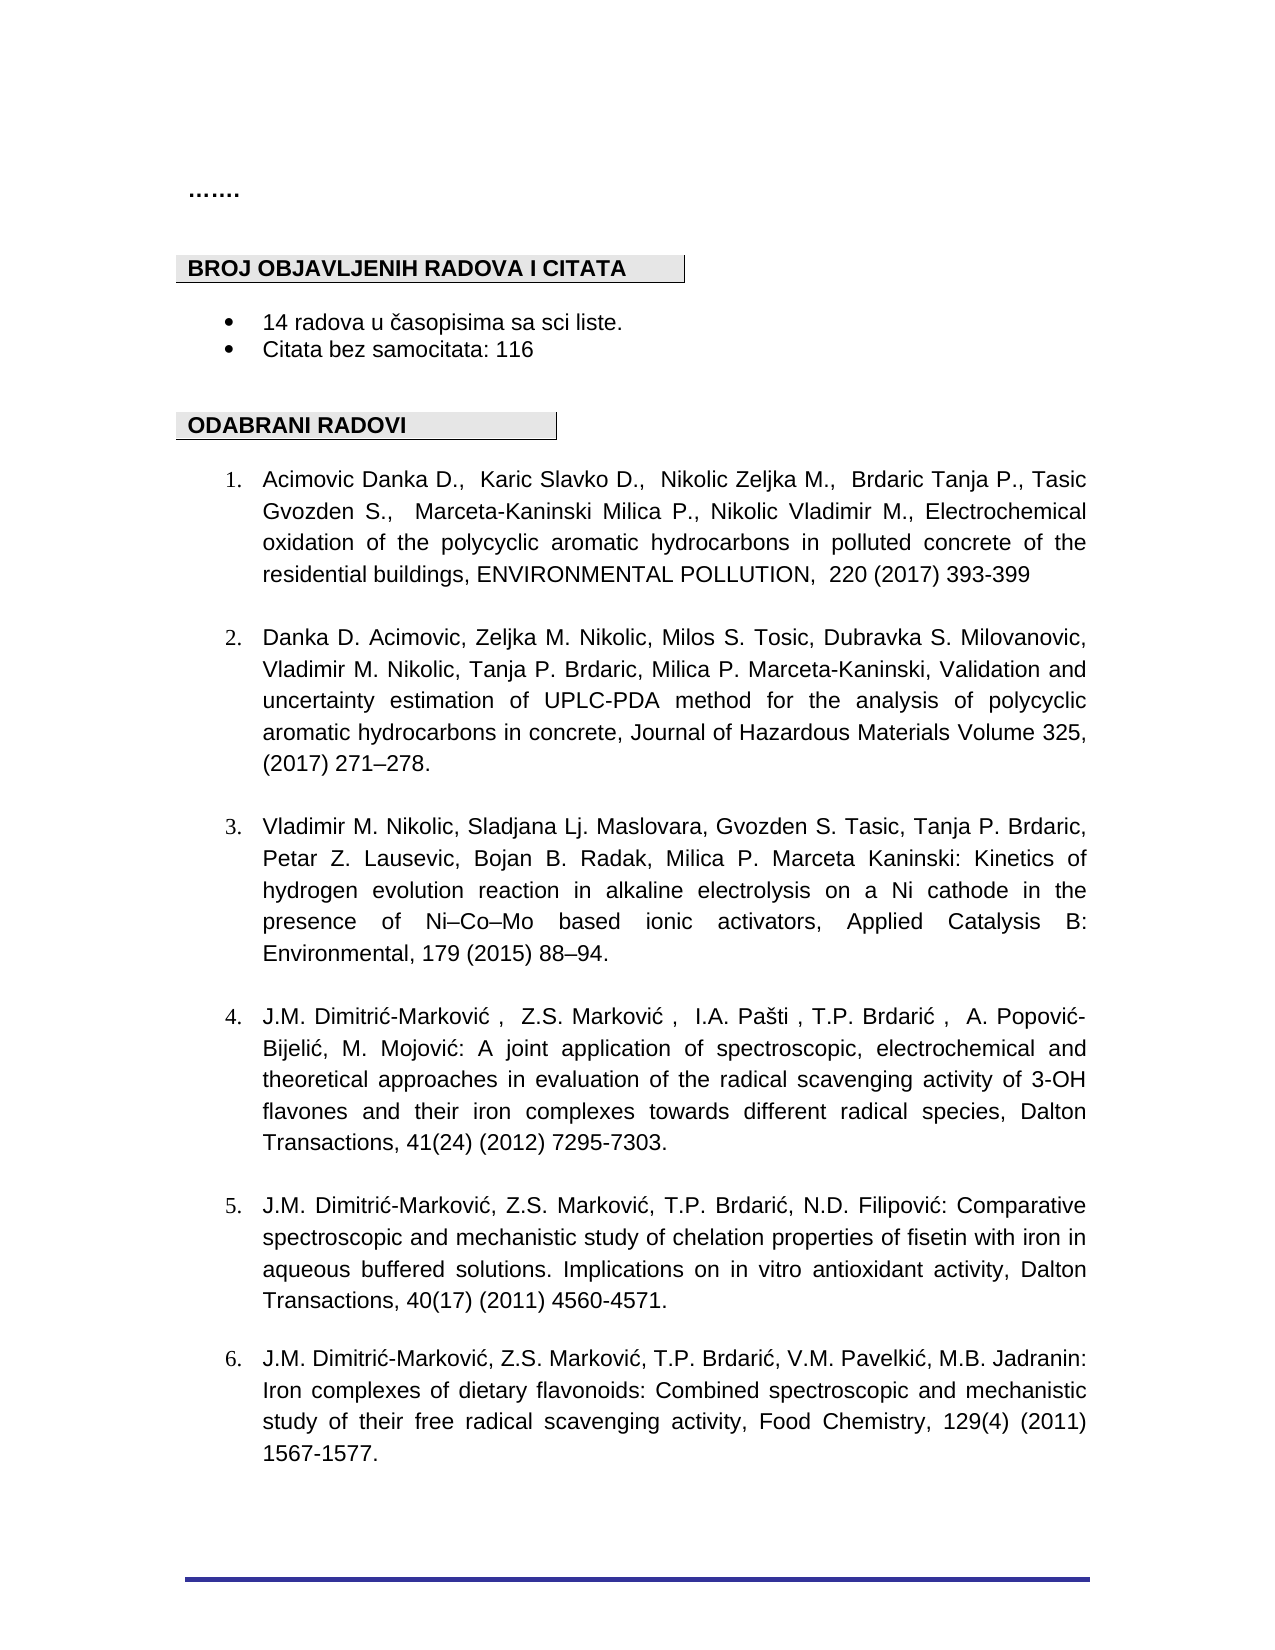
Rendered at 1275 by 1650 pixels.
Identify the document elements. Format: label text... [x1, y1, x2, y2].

list 14 radova u časopisima sa sci liste. [225, 309, 1087, 336]
list J.M. Dimitrić-Marković, Z.S. Marković, T.P. Brdarić, N.D. Filipović: Comparative spectroscopic and mechanistic study of chelation properties of fisetin with iron in aqueous buffered solutions. Implications on in vitro antioxidant activity, Dalton Transactions, 40(17) (2011) 4560-4571. [225, 1192, 1087, 1313]
list Acimovic Danka D., Karic Slavko D., Nikolic Zeljka M., Brdaric Tanja P., Tasic Gvozden S., Marceta-Kaninski Milica P., Nikolic Vladimir M., Electrochemical oxidation of the polycyclic aromatic hydrocarbons in polluted concrete of the residential buildings, ENVIRONMENTAL POLLUTION, 220 (2017) 393-399 [225, 466, 1087, 587]
list Vladimir M. Nikolic, Sladjana Lj. Maslovara, Gvozden S. Tasic, Tanja P. Brdaric, Petar Z. Lausevic, Bojan B. Radak, Milica P. Marceta Kaninski: Kinetics of hydrogen evolution reaction in alkaline electrolysis on a Ni cathode in the presence of Ni–Co–Mo based ionic activators, Applied Catalysis B: Environmental, 179 (2015) 88–94. [225, 813, 1087, 966]
list Citata bez samocitata: 116 [225, 336, 1087, 362]
table_header ODABRANI RADOVI [176, 412, 556, 438]
table_header BROJ OBJAVLJENIH RADOVA I CITATA [176, 255, 684, 282]
list J.M. Dimitrić-Marković , Z.S. Marković , I.A. Pašti , T.P. Brdarić , A. Popović-Bijelić, M. Mojović: A joint application of spectroscopic, electrochemical and theoretical approaches in evaluation of the radical scavenging activity of 3-OH flavones and their iron complexes towards different radical species, Dalton Transactions, 41(24) (2012) 7295-7303. [225, 1003, 1087, 1156]
text ……. [187, 176, 1087, 203]
list Danka D. Acimovic, Zeljka M. Nikolic, Milos S. Tosic, Dubravka S. Milovanovic, Vladimir M. Nikolic, Tanja P. Brdaric, Milica P. Marceta-Kaninski, Validation and uncertainty estimation of UPLC-PDA method for the analysis of polycyclic aromatic hydrocarbons in concrete, Journal of Hazardous Materials Volume 325, (2017) 271–278. [225, 624, 1087, 777]
list J.M. Dimitrić-Marković, Z.S. Marković, T.P. Brdarić, V.M. Pavelkić, M.B. Jadranin: Iron complexes of dietary flavonoids: Combined spectroscopic and mechanistic study of their free radical scavenging activity, Food Chemistry, 129(4) (2011) 1567-1577. [225, 1345, 1087, 1466]
